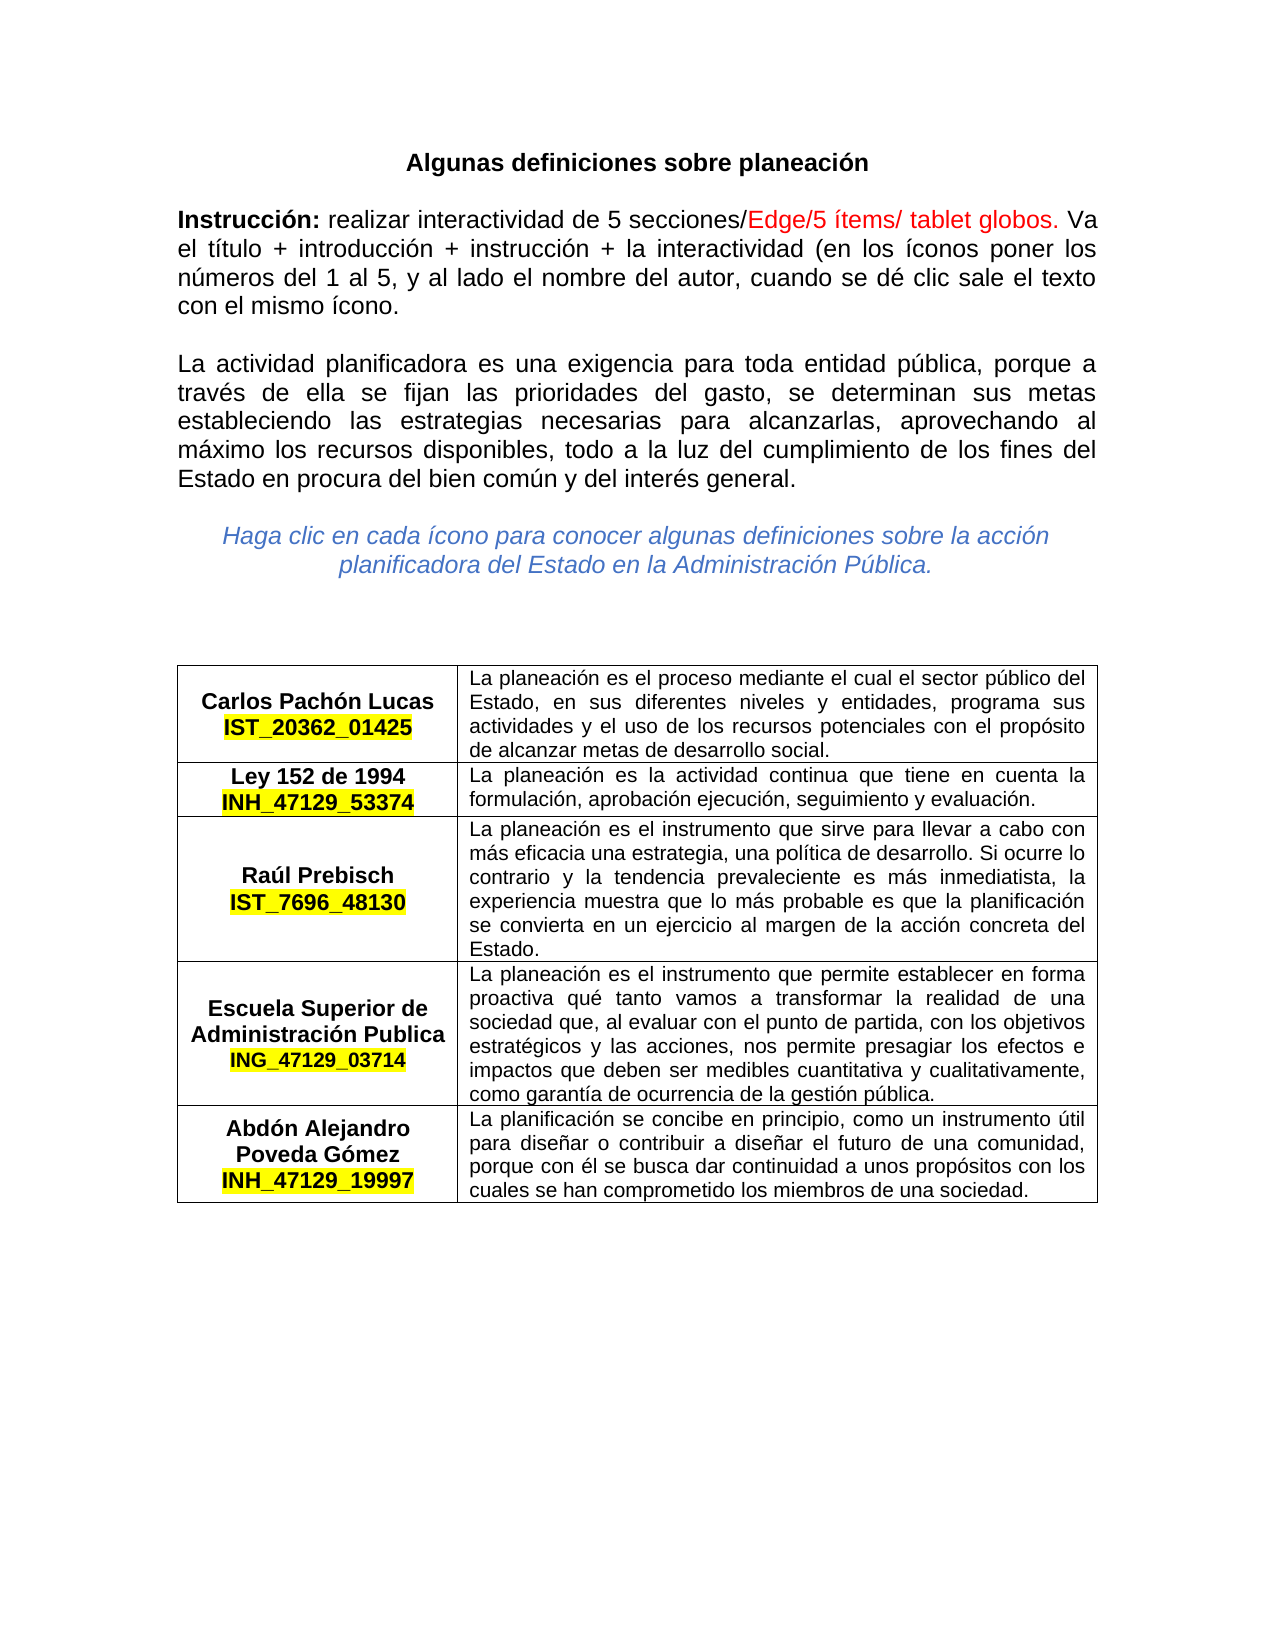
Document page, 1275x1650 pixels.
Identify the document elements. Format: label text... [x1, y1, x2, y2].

table_cell La planeación es la actividad continua que tiene en cuenta la formulación, aprobación ejecución, seguimiento y evaluación. [458, 763, 1097, 816]
table_cell Abdón Alejandro Poveda Gómez INH_47129_19997 [178, 1106, 457, 1202]
text Instrucción: realizar interactividad de 5 secciones/Edge/5 ítems/ tablet globos. Va el título + introducción + instrucción + la interactividad (en los íconos poner los números del 1 al 5, y al lado el nombre del autor, cuando se dé clic sale el texto con el mismo ícono. [177, 205, 1098, 320]
table_cell La planeación es el instrumento que sirve para llevar a cabo con más eficacia una estrategia, una política de desarrollo. Si ocurre lo contrario y la tendencia prevaleciente es más inmediatista, la experiencia muestra que lo más probable es que la planificación se convierta en un ejercicio al margen de la acción concreta del Estado. [458, 817, 1097, 961]
table_cell Raúl Prebisch IST_7696_48130 [178, 817, 457, 961]
text Algunas definiciones sobre planeación [177, 148, 1098, 176]
table_header La planeación es el proceso mediante el cual el sector público del Estado, en sus diferentes niveles y entidades, programa sus actividades y el uso de los recursos potenciales con el propósito de alcanzar metas de desarrollo social. [458, 666, 1097, 762]
table_cell Ley 152 de 1994 INH_47129_53374 [178, 763, 457, 816]
table_cell La planeación es el instrumento que permite establecer en forma proactiva qué tanto vamos a transformar la realidad de una sociedad que, al evaluar con el punto de partida, con los objetivos estratégicos y las acciones, nos permite presagiar los efectos e impactos que deben ser medibles cuantitativa y cualitativamente, como garantía de ocurrencia de la gestión pública. [458, 962, 1097, 1105]
table_cell La planificación se concibe en principio, como un instrumento útil para diseñar o contribuir a diseñar el futuro de una comunidad, porque con él se busca dar continuidad a unos propósitos con los cuales se han comprometido los miembros de una sociedad. [458, 1106, 1097, 1202]
text La actividad planificadora es una exigencia para toda entidad pública, porque a través de ella se fijan las prioridades del gasto, se determinan sus metas estableciendo las estrategias necesarias para alcanzarlas, aprovechando al máximo los recursos disponibles, todo a la luz del cumplimiento de los fines del Estado en procura del bien común y del interés general. [177, 349, 1098, 493]
text Haga clic en cada ícono para conocer algunas definiciones sobre la acción planificadora del Estado en la Administración Pública. [177, 521, 1098, 579]
table_cell Escuela Superior de Administración Publica ING_47129_03714 [178, 962, 457, 1105]
table_header Carlos Pachón Lucas IST_20362_01425 [178, 666, 457, 762]
